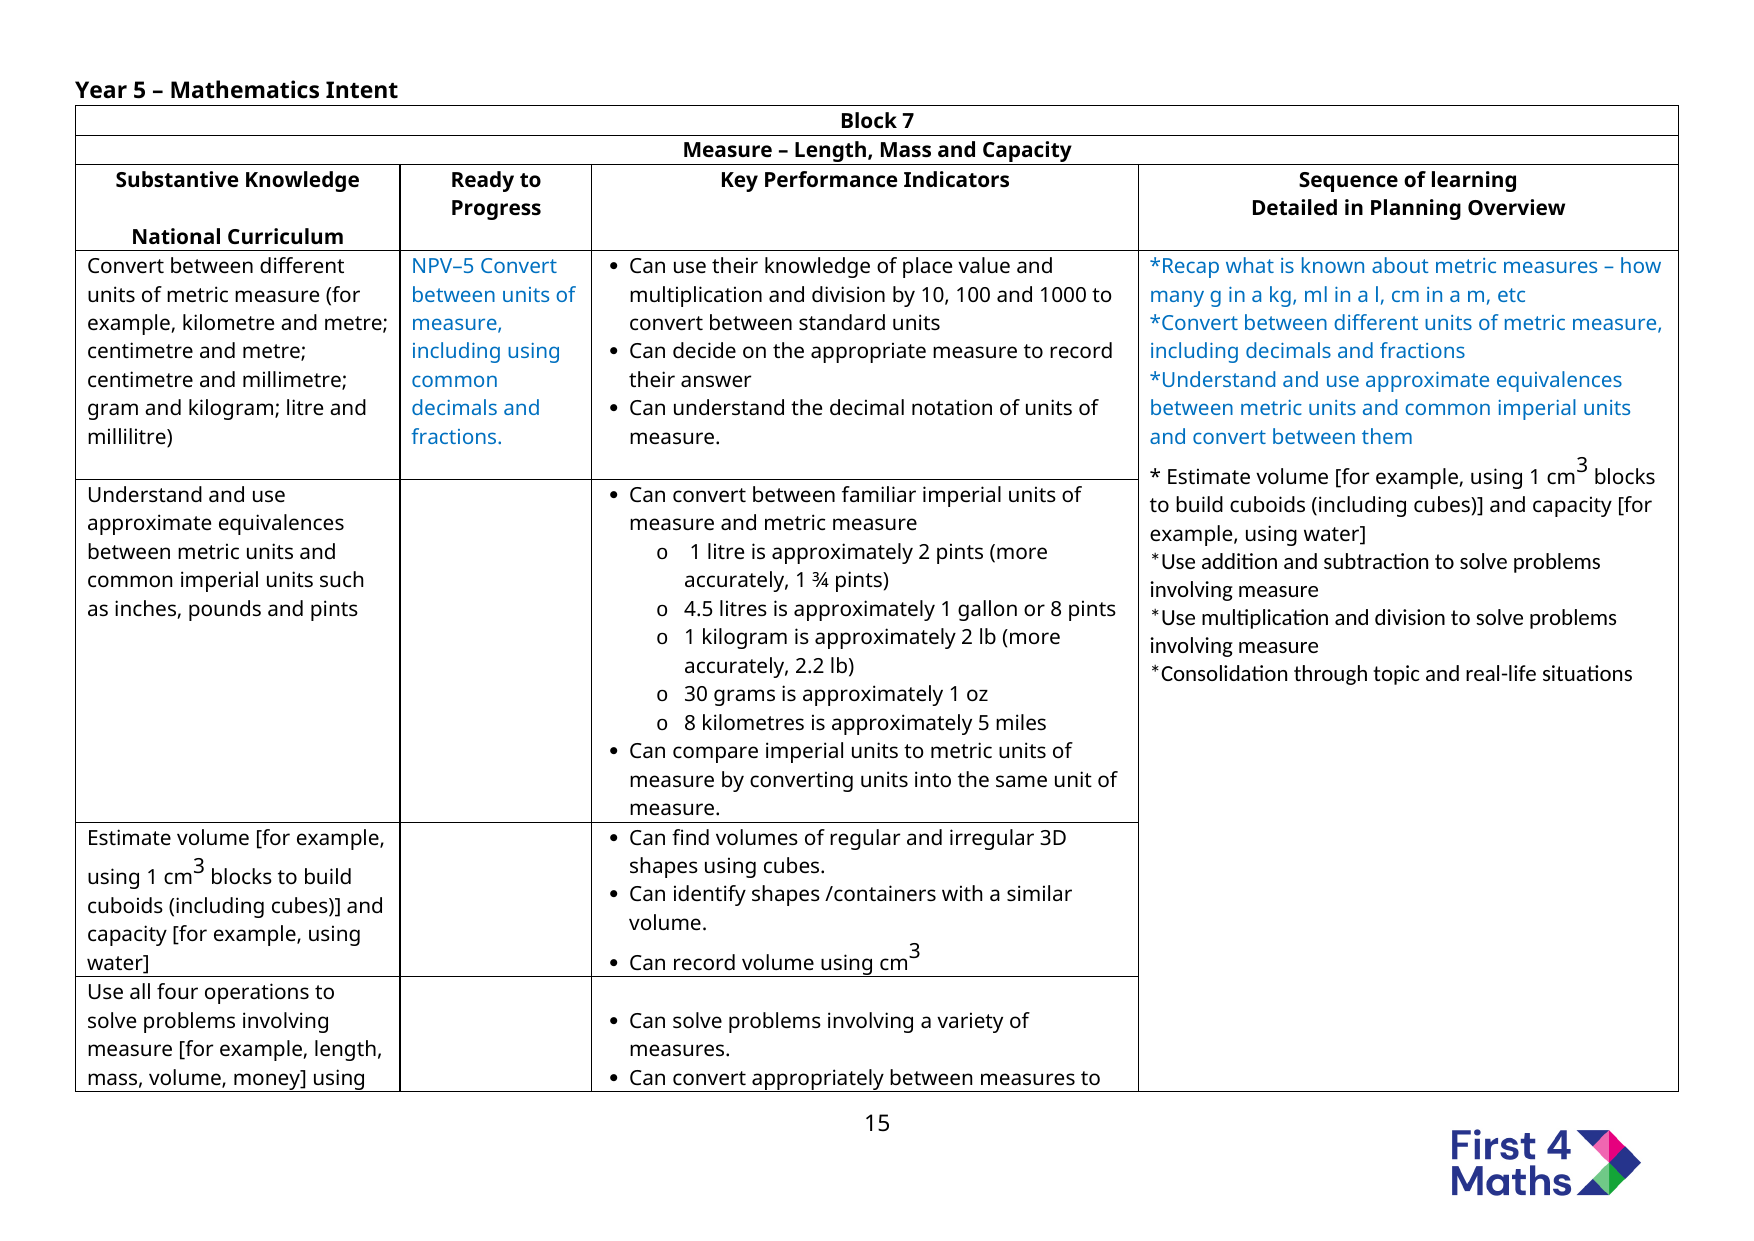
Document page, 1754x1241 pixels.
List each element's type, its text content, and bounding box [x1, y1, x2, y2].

table_cell Ready to Progress [401, 165, 591, 250]
table_cell [401, 480, 591, 822]
table_cell Can convert between familiar imperial units of measure and metric measure 1 litre is approximately 2 pints (more accurately, 1 ¾ pints) 4.5 litres is approximately 1 gallon or 8 pints 1 kilogram is approximately 2 lb (more accurately, 2.2 lb) 30 grams is approximately 1 oz 8 kilometres is approximately 5 miles Can compare imperial units to metric units of measure by converting units into the same unit of measure. [592, 480, 1138, 822]
table_cell Can find volumes of regular and irregular 3D shapes using cubes. Can identify shapes /containers with a similar volume. Can record volume using cm3 [592, 823, 1138, 976]
table_cell NPV–5 Convert between units of measure, including using common decimals and fractions. [401, 251, 591, 479]
table_cell Sequence of learning Detailed in Planning Overview [1139, 165, 1678, 250]
table_cell [401, 977, 591, 1091]
table_header Block 7 [76, 106, 1678, 134]
picture [1429, 1107, 1664, 1218]
table_cell Understand and use approximate equivalences between metric units and common imperial units such as inches, pounds and pints [76, 480, 399, 822]
table_cell Can solve problems involving a variety of measures. Can convert appropriately between measures to help solve the problem [592, 977, 1138, 1091]
table_cell [401, 823, 591, 976]
table_cell Convert between different units of metric measure (for example, kilometre and metre; centimetre and metre; centimetre and millimetre; gram and kilogram; litre and millilitre) [76, 251, 399, 479]
table_cell Measure – Length, Mass and Capacity [76, 136, 1678, 164]
table_cell Can use their knowledge of place value and multiplication and division by 10, 100 and 1000 to convert between standard units Can decide on the appropriate measure to record their answer Can understand the decimal notation of units of measure. [592, 251, 1138, 479]
table_cell Use all four operations to solve problems involving measure [for example, length, mass, volume, money] using decimal notation, including scaling. [76, 977, 399, 1091]
table_cell Key Performance Indicators [592, 165, 1138, 250]
table_cell *Recap what is known about metric measures – how many g in a kg, ml in a l, cm in a m, etc *Convert between different units of metric measure, including decimals and fractions *Understand and use approximate equivalences between metric units and common imperial units and convert between them * Estimate volume [for example, using 1 cm3 blocks to build cuboids (including cubes)] and capacity [for example, using water] *Use addition and subtraction to solve problems involving measure *Use multiplication and division to solve problems involving measure *Consolidation through topic and real-life situations [1139, 251, 1678, 1091]
table_cell Estimate volume [for example, using 1 cm3 blocks to build cuboids (including cubes)] and capacity [for example, using water] [76, 823, 399, 976]
table_cell Substantive Knowledge National Curriculum [76, 165, 399, 250]
